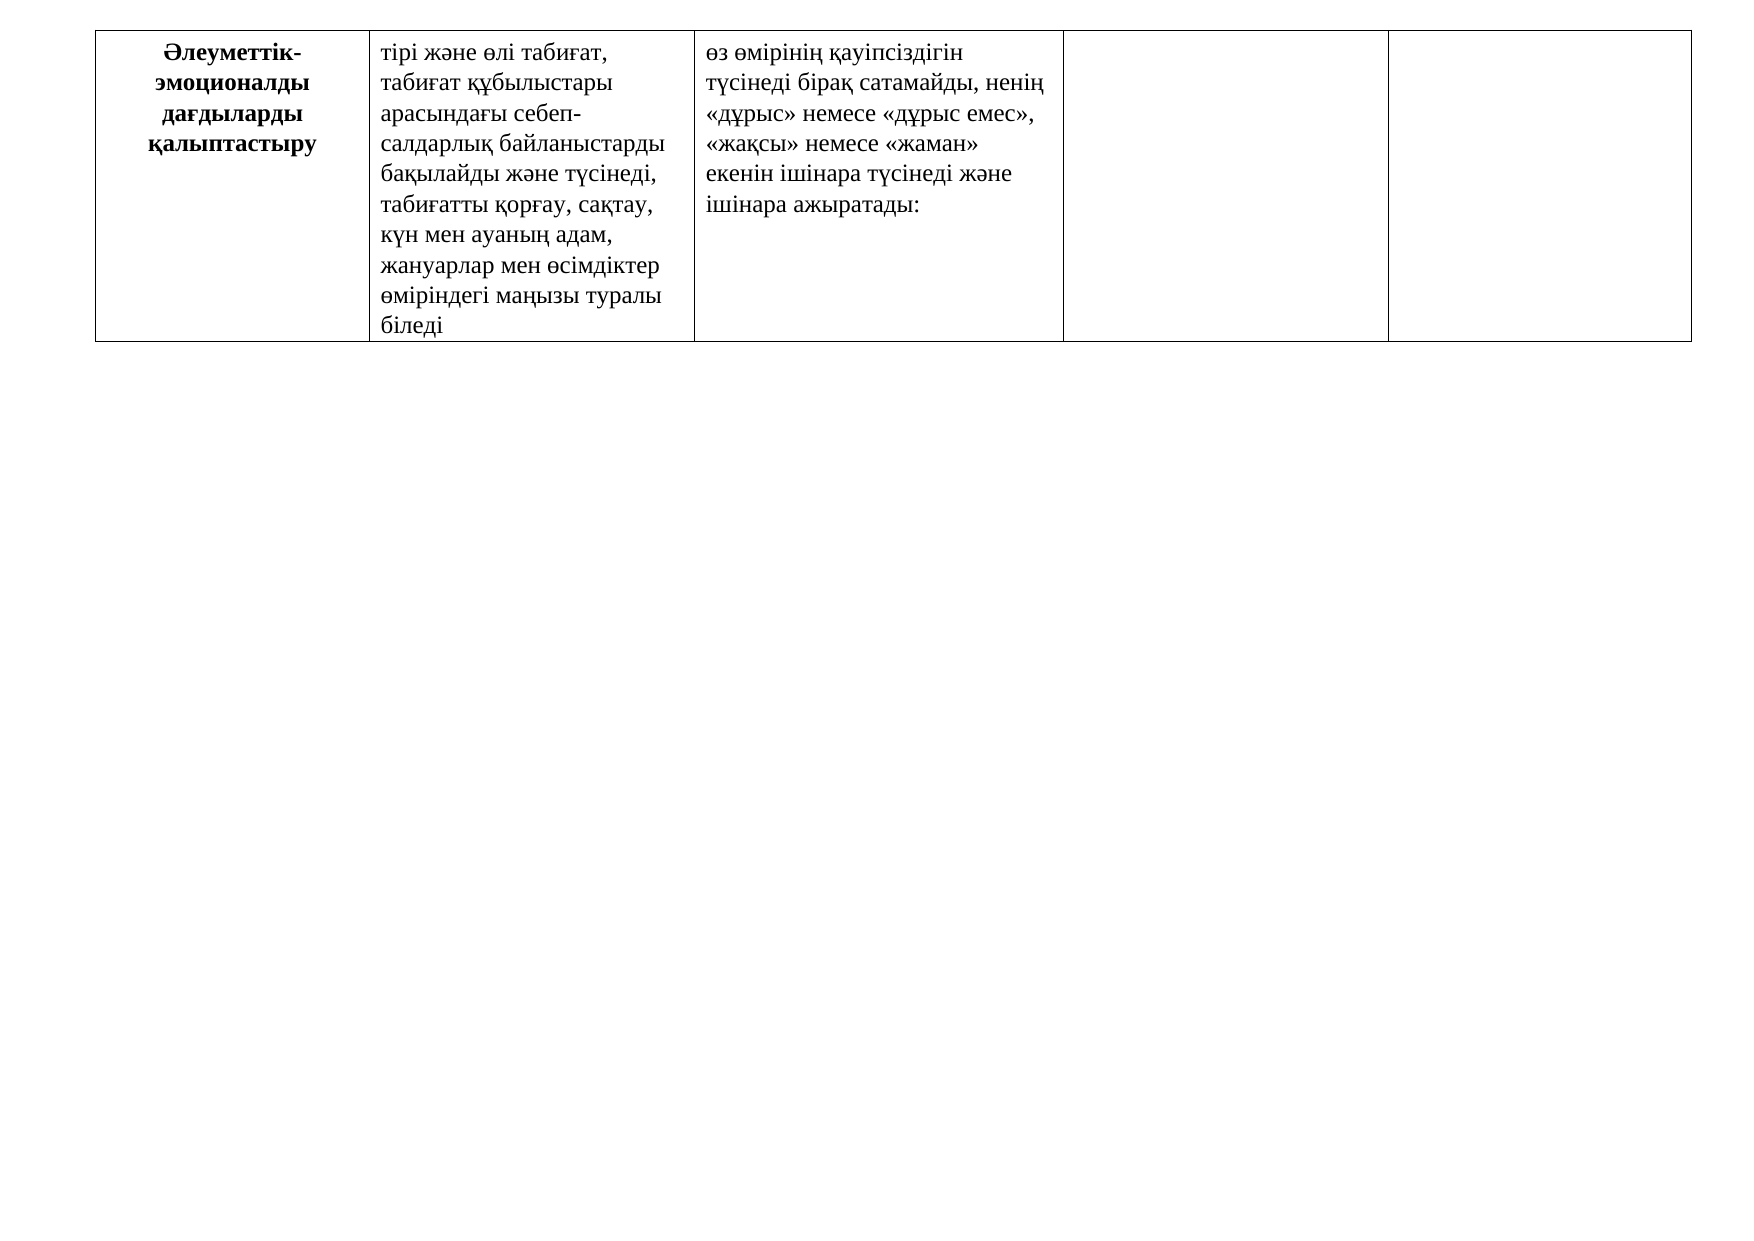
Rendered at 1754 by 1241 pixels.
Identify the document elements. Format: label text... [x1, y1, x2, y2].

table_cell [1064, 31, 1388, 341]
table_cell тірі және өлі табиғат, табиғат құбылыстары арасындағы себеп-салдарлық байланыстарды бақылайды және түсінеді, табиғатты қорғау, сақтау, күн мен ауаның адам, жануарлар мен өсімдіктер өміріндегі маңызы туралы біледі [370, 31, 694, 341]
table_cell Әлеуметтік- эмоционалды дағдыларды қалыптастыру [96, 31, 369, 341]
table_cell өз өмірінің қауіпсіздігін түсінеді бірақ сатамайды, ненің «дұрыс» немесе «дұрыс емес», «жақсы» немесе «жаман» екенін ішінара түсінеді және ішінара ажыратады: [695, 31, 1063, 341]
table_cell [1389, 31, 1691, 341]
